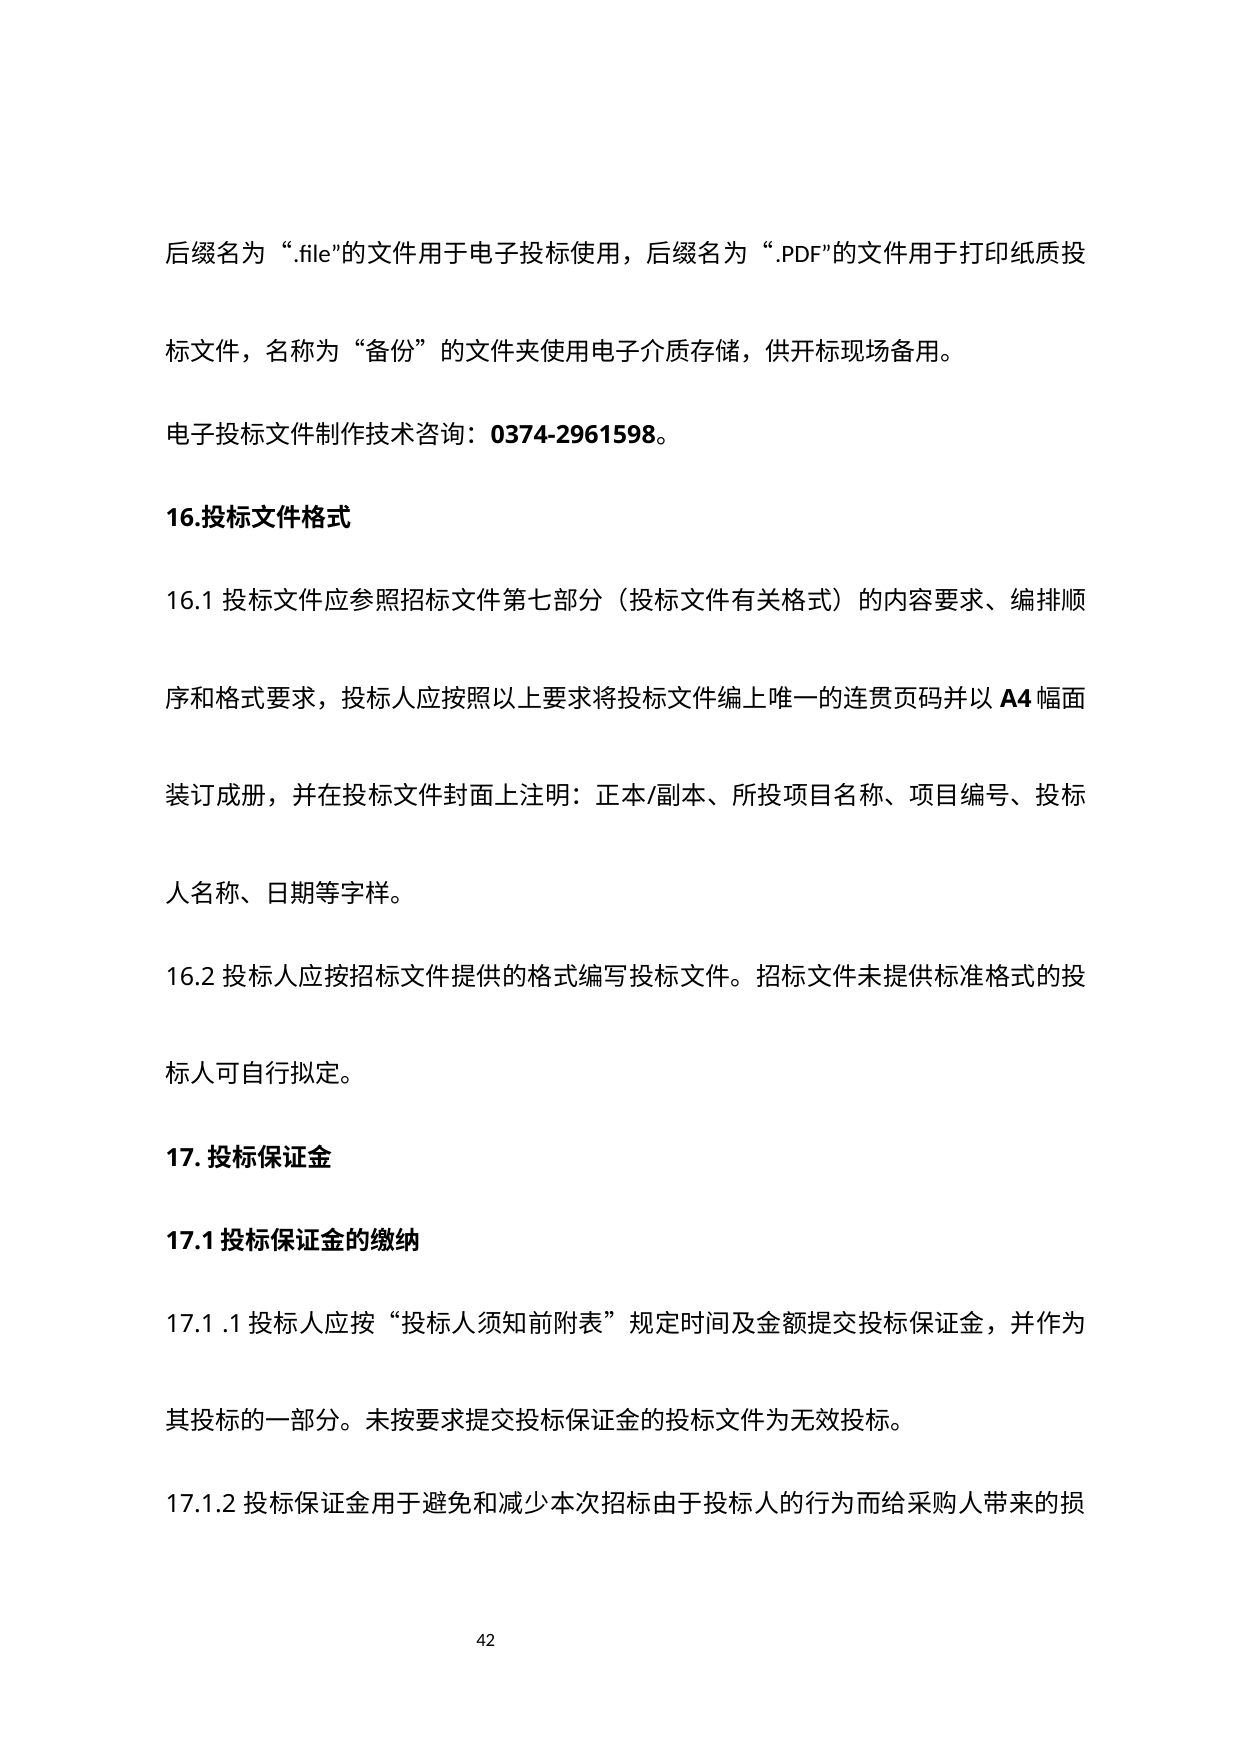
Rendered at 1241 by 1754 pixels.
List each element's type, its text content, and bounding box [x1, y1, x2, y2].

text 16.投标文件格式 [165, 483, 1087, 548]
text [165, 1469, 1087, 1534]
text 16.1 投标文件应参照招标文件第七部分（投标文件有关格式）的内容要求、编排顺序和格式要求，投标人应按照以上要求将投标文件编上唯一的连贯页码并以A4幅面装订成册，并在投标文件封面上注明：正本/副本、所投项目名称、项目编号、投标人名称、日期等字样。 [165, 566, 1087, 924]
text 电子投标文件制作技术咨询：0374-2961598。 [165, 400, 1087, 465]
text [165, 219, 1087, 382]
text 17. 投标保证金 [165, 1123, 1087, 1188]
text 16.2 投标人应按招标文件提供的格式编写投标文件。招标文件未提供标准格式的投标人可自行拟定。 [165, 942, 1087, 1104]
text 17.1投标保证金的缴纳 [165, 1206, 1087, 1271]
text 17.1 .1投标人应按“投标人须知前附表”规定时间及金额提交投标保证金，并作为其投标的一部分。未按要求提交投标保证金的投标文件为无效投标。 [165, 1289, 1087, 1451]
